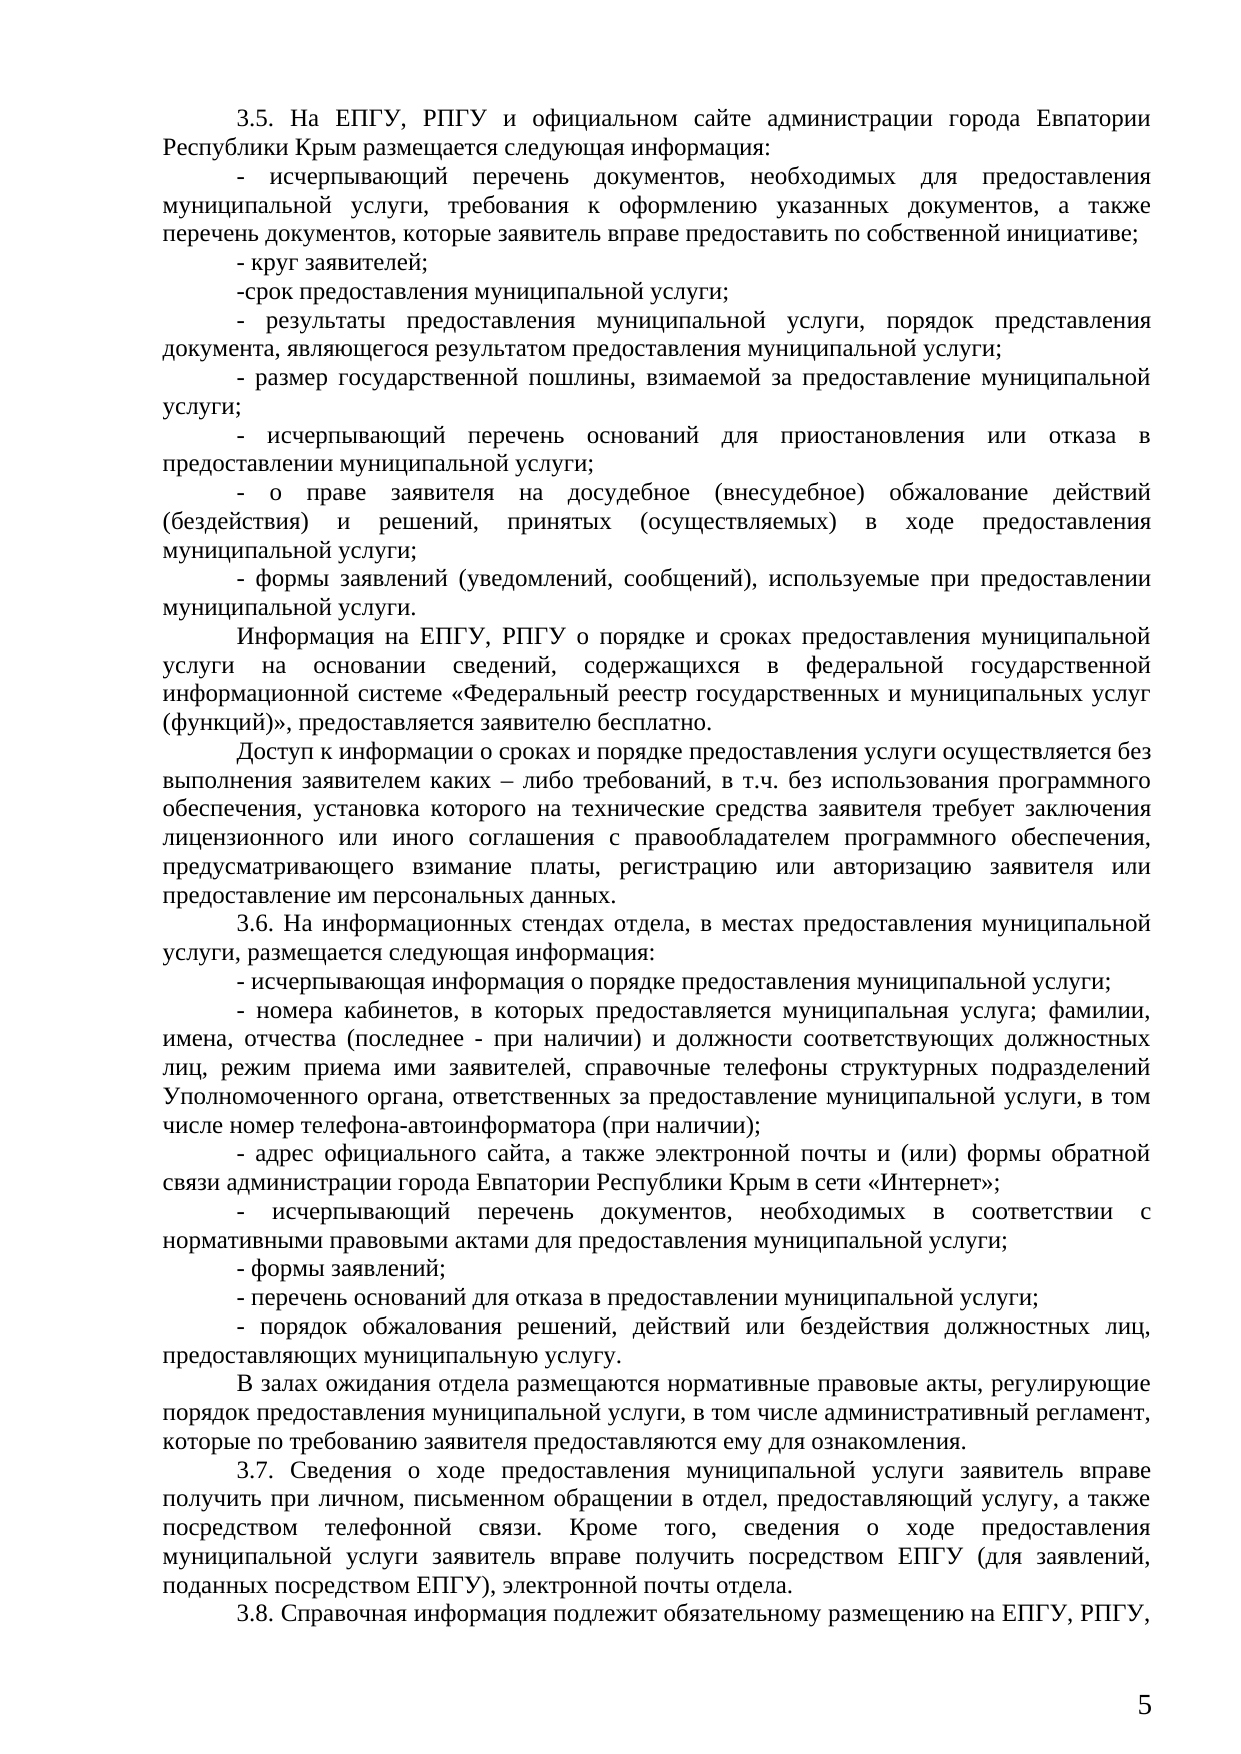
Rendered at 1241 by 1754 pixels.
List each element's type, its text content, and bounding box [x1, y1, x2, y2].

text - порядок обжалования решений, действий или бездействия должностных лиц, предоставляющих муниципальную услугу. [162, 1311, 1152, 1368]
text 3.5. На ЕПГУ, РПГУ и официальном сайте администрации города Евпатории Республики Крым размещается следующая информация: [162, 103, 1152, 161]
text - формы заявлений; [162, 1253, 1152, 1282]
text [162, 1598, 1152, 1627]
text - исчерпывающий перечень документов, необходимых для предоставления муниципальной услуги, требования к оформлению указанных документов, а также перечень документов, которые заявитель вправе предоставить по собственной инициативе; [162, 161, 1152, 247]
text Информация на ЕПГУ, РПГУ о порядке и сроках предоставления муниципальной услуги на основании сведений, содержащихся в федеральной государственной информационной системе «Федеральный реестр государственных и муниципальных услуг (функций)», предоставляется заявителю бесплатно. [162, 621, 1152, 736]
text - номера кабинетов, в которых предоставляется муниципальная услуга; фамилии, имена, отчества (последнее - при наличии) и должности соответствующих должностных лиц, режим приема ими заявителей, справочные телефоны структурных подразделений Уполномоченного органа, ответственных за предоставление муниципальной услуги, в том числе номер телефона-автоинформатора (при наличии); [162, 995, 1152, 1138]
text 3.6. На информационных стендах отдела, в местах предоставления муниципальной услуги, размещается следующая информация: [162, 908, 1152, 966]
text - перечень оснований для отказа в предоставлении муниципальной услуги; [162, 1282, 1152, 1311]
text - о праве заявителя на досудебное (внесудебное) обжалование действий (бездействия) и решений, принятых (осуществляемых) в ходе предоставления муниципальной услуги; [162, 477, 1152, 563]
text Доступ к информации о сроках и порядке предоставления услуги осуществляется без выполнения заявителем каких – либо требований, в т.ч. без использования программного обеспечения, установка которого на технические средства заявителя требует заключения лицензионного или иного соглашения с правообладателем программного обеспечения, предусматривающего взимание платы, регистрацию или авторизацию заявителя или предоставление им персональных данных. [162, 736, 1152, 908]
text -срок предоставления муниципальной услуги; [162, 276, 1152, 305]
text 3.7. Сведения о ходе предоставления муниципальной услуги заявитель вправе получить при личном, письменном обращении в отдел, предоставляющий услугу, а также посредством телефонной связи. Кроме того, сведения о ходе предоставления муниципальной услуги заявитель вправе получить посредством ЕПГУ (для заявлений, поданных посредством ЕПГУ), электронной почты отдела. [162, 1455, 1152, 1598]
text - исчерпывающая информация о порядке предоставления муниципальной услуги; [162, 966, 1152, 995]
text - исчерпывающий перечень документов, необходимых в соответствии с нормативными правовыми актами для предоставления муниципальной услуги; [162, 1196, 1152, 1253]
text - адрес официального сайта, а также электронной почты и (или) формы обратной связи администрации города Евпатории Республики Крым в сети «Интернет»; [162, 1138, 1152, 1196]
text - размер государственной пошлины, взимаемой за предоставление муниципальной услуги; [162, 362, 1152, 420]
text - исчерпывающий перечень оснований для приостановления или отказа в предоставлении муниципальной услуги; [162, 420, 1152, 477]
text В залах ожидания отдела размещаются нормативные правовые акты, регулирующие порядок предоставления муниципальной услуги, в том числе административный регламент, которые по требованию заявителя предоставляются ему для ознакомления. [162, 1368, 1152, 1455]
text - формы заявлений (уведомлений, сообщений), используемые при предоставлении муниципальной услуги. [162, 563, 1152, 621]
text - результаты предоставления муниципальной услуги, порядок представления документа, являющегося результатом предоставления муниципальной услуги; [162, 305, 1152, 362]
text - круг заявителей; [162, 247, 1152, 276]
